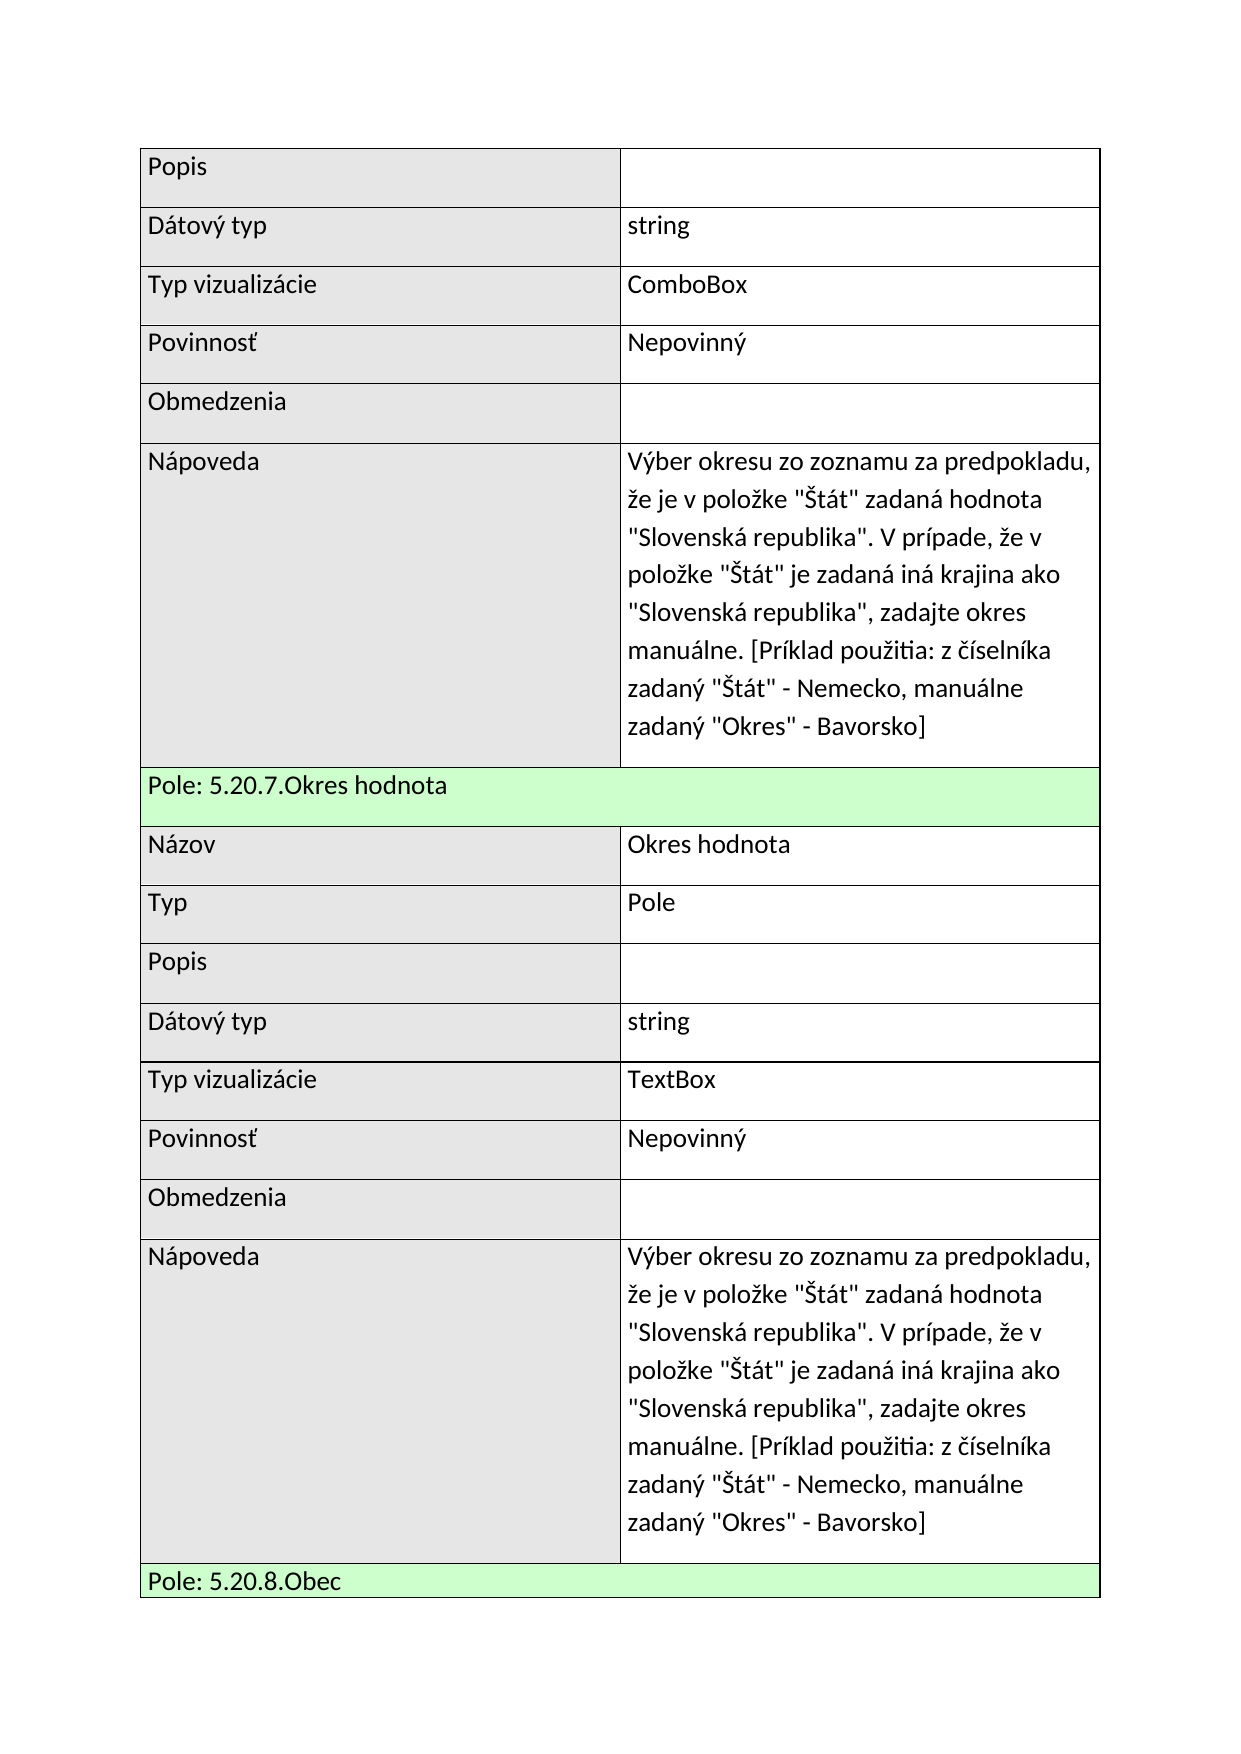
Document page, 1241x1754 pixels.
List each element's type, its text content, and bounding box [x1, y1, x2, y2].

table_cell Povinnosť [141, 1121, 620, 1179]
table_cell Pole: 5.20.7.Okres hodnota [141, 768, 1099, 826]
table_cell Okres hodnota [621, 827, 1099, 884]
table_cell Typ vizualizácie [141, 1063, 620, 1120]
table_cell [621, 384, 1099, 443]
table_cell Typ [141, 886, 620, 943]
table_cell [621, 1180, 1099, 1238]
table_cell Povinnosť [141, 326, 620, 383]
table_cell Popis [141, 149, 620, 207]
table_cell [621, 149, 1099, 207]
table_cell Obmedzenia [141, 384, 620, 443]
table_cell string [621, 1004, 1099, 1061]
table_cell TextBox [621, 1063, 1099, 1120]
table_cell Nápoveda [141, 1240, 620, 1563]
table_cell Typ vizualizácie [141, 267, 620, 324]
table_cell ComboBox [621, 267, 1099, 324]
table_cell Obmedzenia [141, 1180, 620, 1238]
table_cell Nápoveda [141, 444, 620, 767]
table_cell Nepovinný [621, 326, 1099, 383]
table_cell Názov [141, 827, 620, 884]
table_cell Dátový typ [141, 1004, 620, 1061]
table_cell [621, 944, 1099, 1003]
table_cell Nepovinný [621, 1121, 1099, 1179]
table_cell Pole [621, 886, 1099, 943]
table_cell string [621, 208, 1099, 266]
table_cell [621, 444, 1099, 767]
table_cell Pole: 5.20.8.Obec [141, 1564, 1099, 1597]
table_cell Popis [141, 944, 620, 1003]
table_cell Dátový typ [141, 208, 620, 266]
